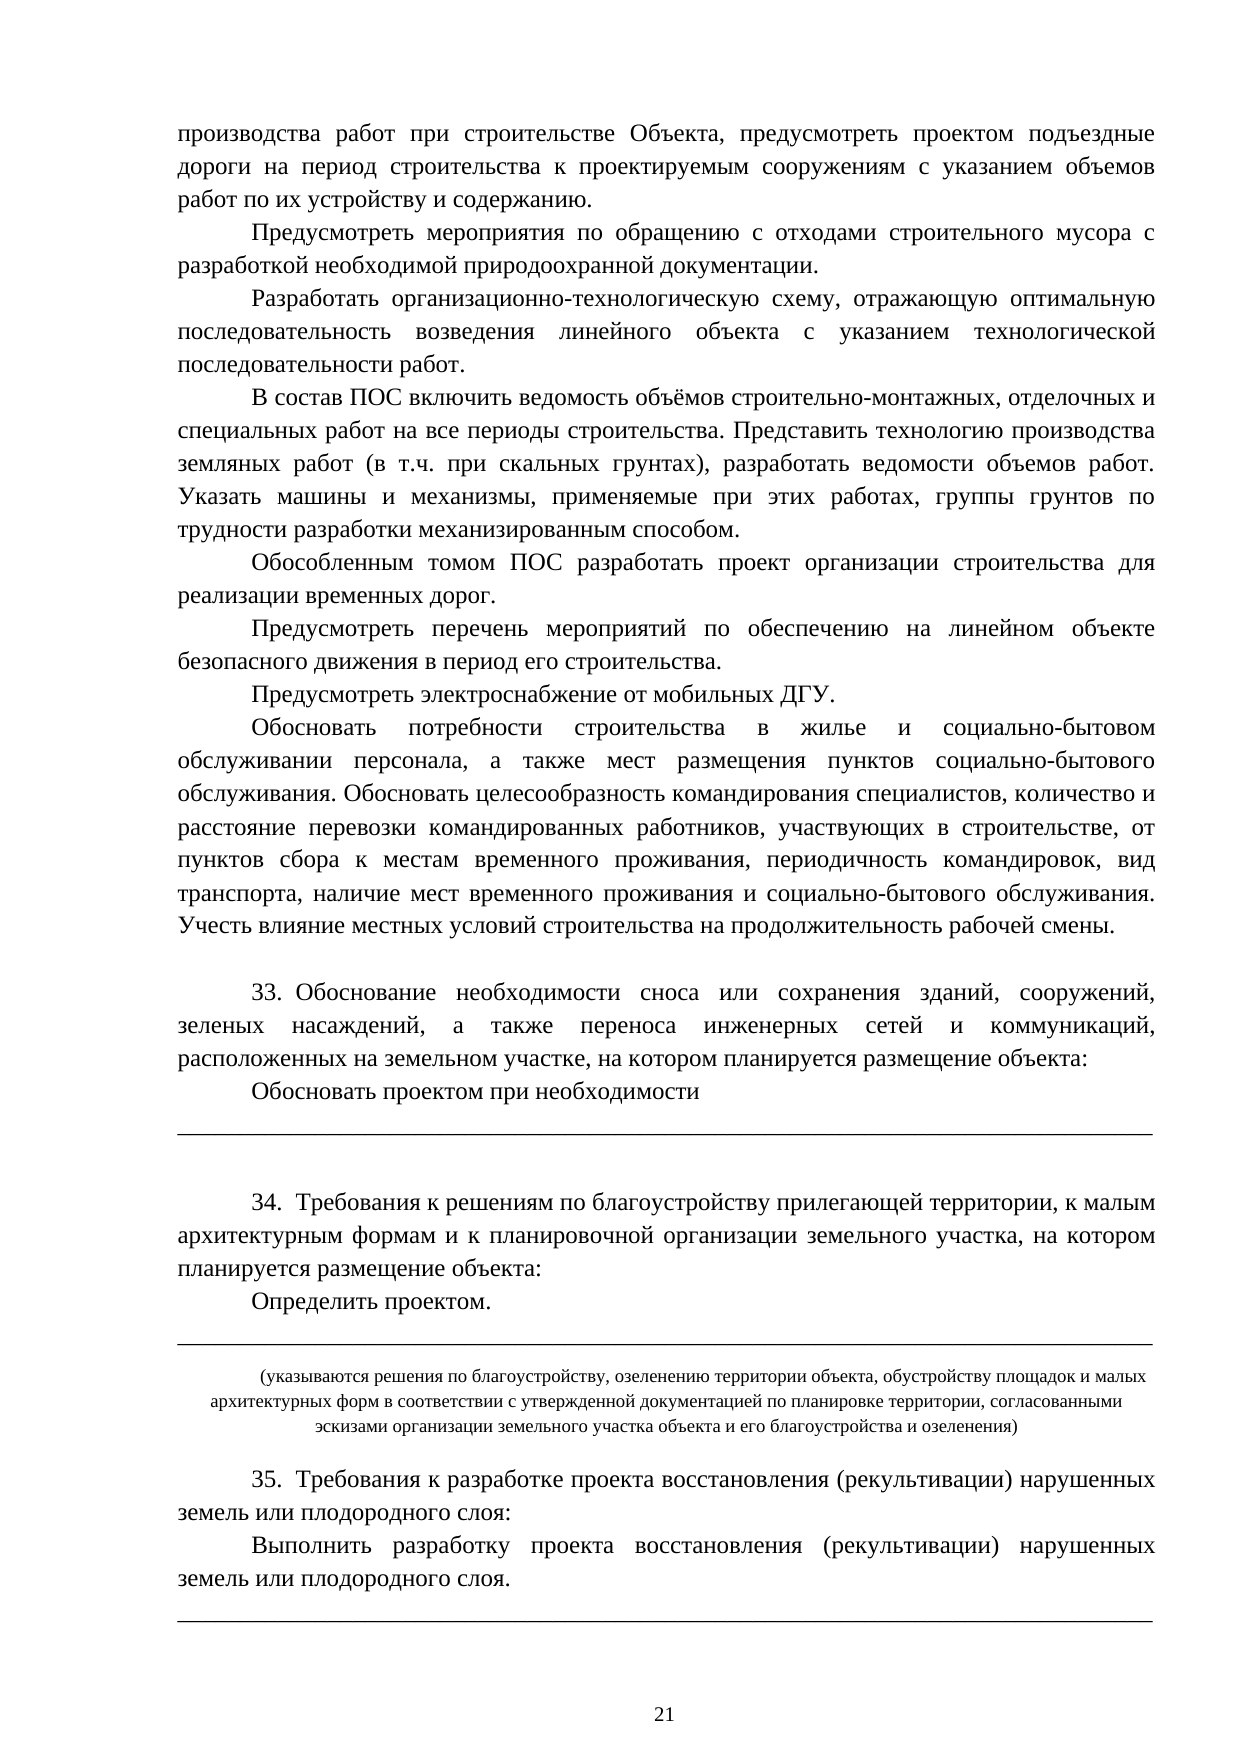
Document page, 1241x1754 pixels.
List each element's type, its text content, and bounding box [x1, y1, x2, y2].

text ______________________________________________________________________________ [177, 1109, 1156, 1137]
text (указываются решения по благоустройству, озеленению территории объекта, обустройству площадок и малых архитектурных форм в соответствии с утвержденной документацией по планировке территории, согласованными эскизами организации земельного участка объекта и его благоустройства и озеленения) [177, 1365, 1156, 1436]
text Предусмотреть электроснабжение от мобильных ДГУ. [177, 679, 1156, 708]
text В состав ПОС включить ведомость объёмов строительно-монтажных, отделочных и специальных работ на все периоды строительства. Представить технологию производства земляных работ (в т.ч. при скальных грунтах), разработать ведомости объемов работ. Указать машины и механизмы, применяемые при этих работах, группы грунтов по трудности разработки механизированным способом. [177, 382, 1156, 543]
text ______________________________________________________________________________ [177, 1319, 1156, 1348]
text Разработать организационно-технологическую схему, отражающую оптимальную последовательность возведения линейного объекта с указанием технологической последовательности работ. [177, 283, 1156, 378]
text Предусмотреть перечень мероприятий по обеспечению на линейном объекте безопасного движения в период его строительства. [177, 613, 1156, 675]
text Обосновать потребности строительства в жилье и социально-бытовом обслуживании персонала, а также мест размещения пунктов социально-бытового обслуживания. Обосновать целесообразность командирования специалистов, количество и расстояние перевозки командированных работников, участвующих в строительстве, от пунктов сбора к местам временного проживания, периодичность командировок, вид транспорта, наличие мест временного проживания и социально-бытового обслуживания. Учесть влияние местных условий строительства на продолжительность рабочей смены. [177, 712, 1156, 939]
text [177, 118, 1156, 213]
text Определить проектом. [177, 1286, 1156, 1315]
text ______________________________________________________________________________ [177, 1596, 1156, 1625]
text Предусмотреть мероприятия по обращению с отходами строительного мусора с разработкой необходимой природоохранной документации. [177, 217, 1156, 279]
text Обособленным томом ПОС разработать проект организации строительства для реализации временных дорог. [177, 547, 1156, 609]
list Требования к разработке проекта восстановления (рекультивации) нарушенных земель или плодородного слоя: [177, 1464, 1156, 1526]
list Обоснование необходимости сноса или сохранения зданий, сооружений, зеленых насаждений, а также переноса инженерных сетей и коммуникаций, расположенных на земельном участке, на котором планируется размещение объекта: [177, 977, 1156, 1071]
list Требования к решениям по благоустройству прилегающей территории, к малым архитектурным формам и к планировочной организации земельного участка, на котором планируется размещение объекта: [177, 1187, 1156, 1282]
text Выполнить разработку проекта восстановления (рекультивации) нарушенных земель или плодородного слоя. [177, 1530, 1156, 1592]
text Обосновать проектом при необходимости [177, 1076, 1156, 1104]
